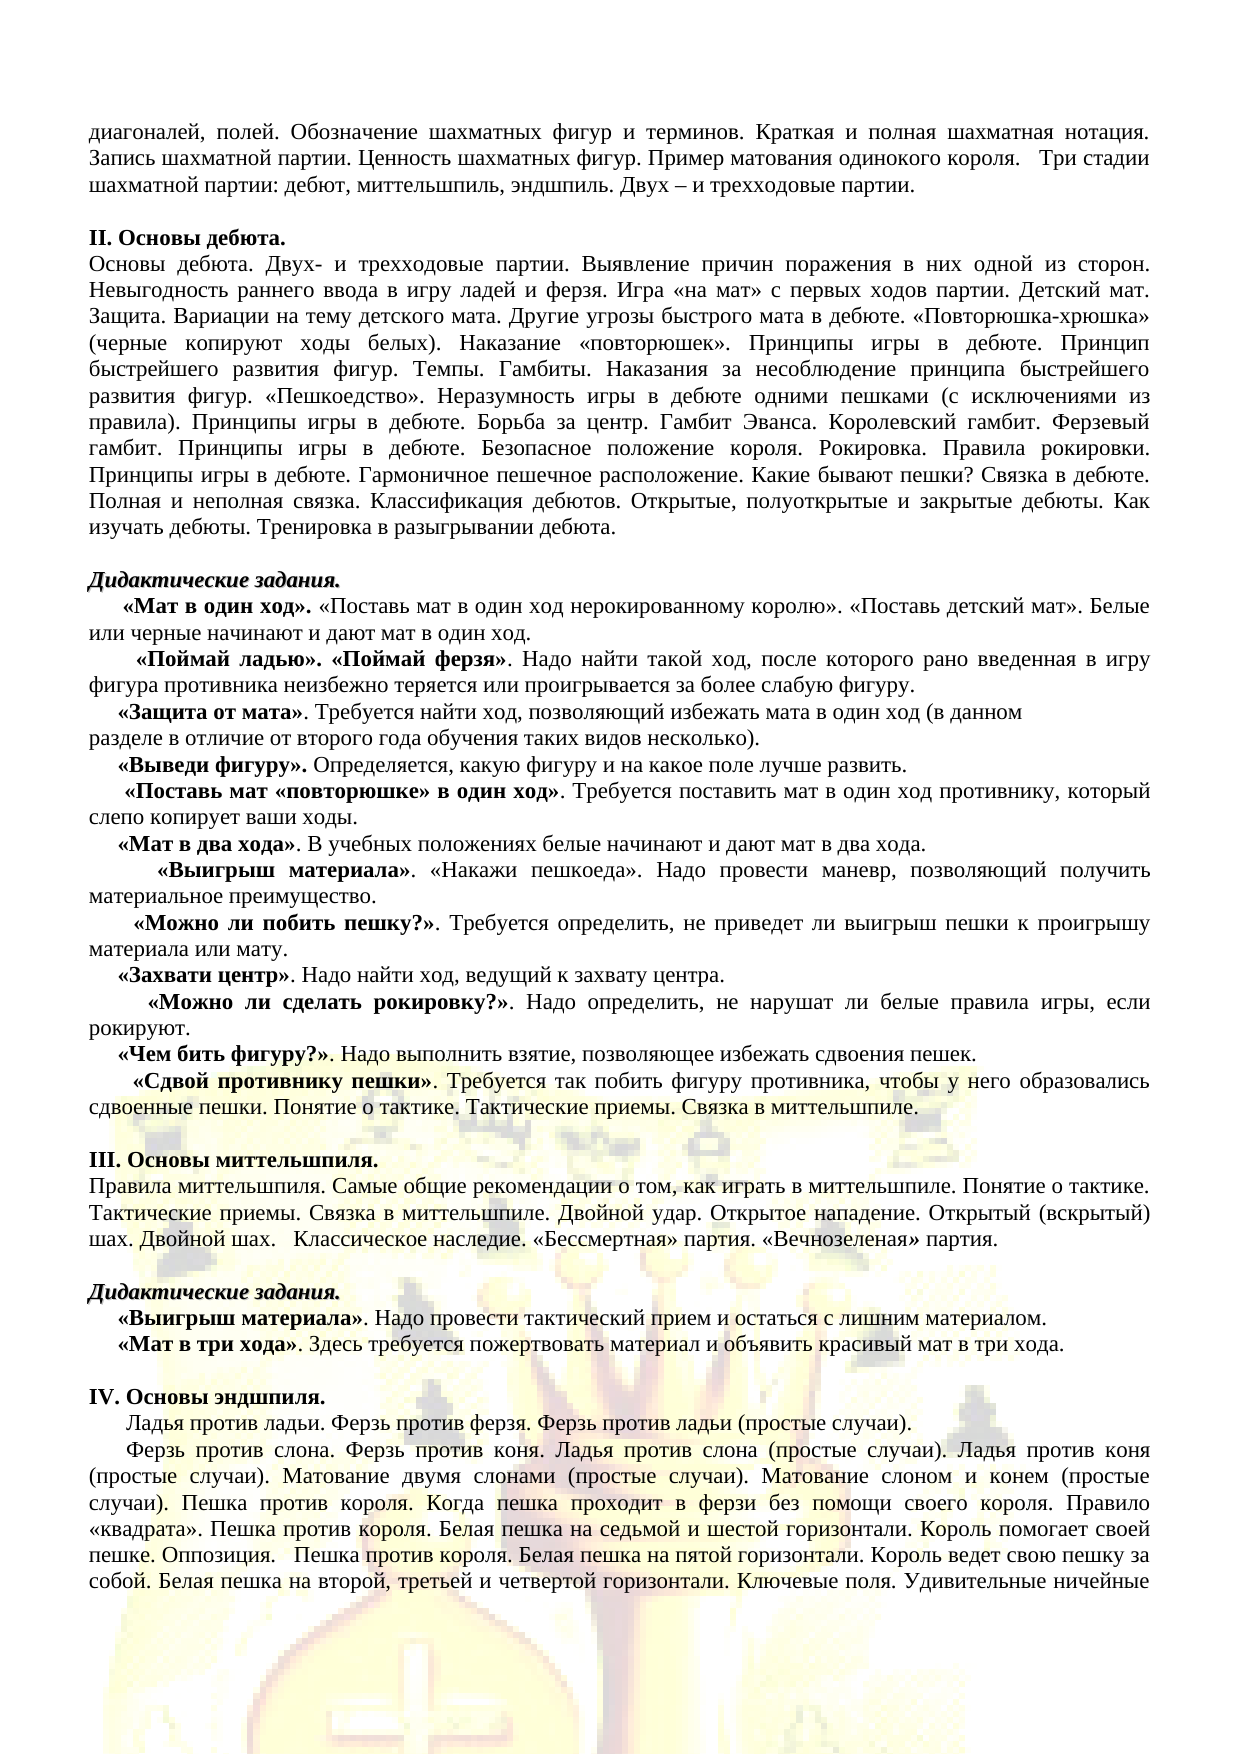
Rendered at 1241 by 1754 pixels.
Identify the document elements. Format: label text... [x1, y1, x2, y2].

text «Выведи фигуру». Определяется, какую фигуру и на какое поле лучше развить. [89, 751, 1152, 777]
text «Поставь мат «повторюшке» в один ход». Требуется поставить мат в один ход противнику, который слепо копирует ваши ходы. [89, 777, 1152, 830]
text «Можно ли сделать рокировку?». Надо определить, не нарушат ли белые правила игры, если рокируют. [89, 988, 1152, 1041]
text «Захвати центр». Надо найти ход, ведущий к захвату центра. [89, 961, 1152, 988]
text «Сдвой противнику пешки». Требуется так побить фигуру противника, чтобы у него образовались сдвоенные пешки. Понятие о тактике. Тактические приемы. Связка в миттельшпиле. [89, 1067, 1152, 1119]
text «Мат в один ход». «Поставь мат в один ход нерокированному королю». «Поставь детский мат». Белые или черные начинают и дают мат в один ход. [89, 592, 1152, 645]
text «Выигрыш материала». «Накажи пешкоеда». Надо провести маневр, позволяющий получить материальное преимущество. [89, 856, 1152, 909]
text IV. Основы эндшпиля. [89, 1383, 1152, 1409]
text «Выигрыш материала». Надо провести тактический прием и остаться с лишним материалом. [89, 1304, 1152, 1330]
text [89, 1436, 1152, 1594]
text Дидактические задания. [89, 1278, 1152, 1304]
text «Можно ли побить пешку?». Требуется определить, не приведет ли выигрыш пешки к проигрышу материала или мату. [89, 909, 1152, 961]
text Ладья против ладьи. Ферзь против ферзя. Ферзь против ладьи (простые случаи). [89, 1409, 1152, 1436]
text «Чем бить фигуру?». Надо выполнить взятие, позволяющее избежать сдвоения пешек. [89, 1041, 1152, 1067]
text «Мат в два хода». В учебных положениях белые начинают и дают мат в два хода. [89, 830, 1152, 856]
text Правила миттельшпиля. Самые общие рекомендации о том, как играть в миттельшпиле. Понятие о тактике. Тактические приемы. Связка в миттельшпиле. Двойной удар. Открытое нападение. Открытый (вскрытый) шах. Двойной шах. Классическое наследие. «Бессмертная» партия. «Вечнозеленая» партия. [89, 1172, 1152, 1251]
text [89, 118, 1152, 197]
text II. Основы дебюта. [89, 223, 1152, 250]
text III. Основы миттельшпиля. [89, 1146, 1152, 1172]
text Дидактические задания. [89, 566, 1152, 592]
text «Защита от мата». Требуется найти ход, позволяющий избежать мата в один ход (в данном [89, 698, 1152, 724]
text «Мат в три хода». Здесь требуется пожертвовать материал и объявить красивый мат в три хода. [89, 1330, 1152, 1357]
text «Поймай ладью». «Поймай ферзя». Надо найти такой ход, после которого рано введенная в игру фигура противника неизбежно теряется или проигрывается за более слабую фигуру. [89, 645, 1152, 698]
text разделе в отличие от второго года обучения таких видов несколько). [89, 724, 1152, 751]
text Основы дебюта. Двух- и трехходовые партии. Выявление причин поражения в них одной из сторон. Невыгодность раннего ввода в игру ладей и ферзя. Игра «на мат» с первых ходов партии. Детский мат. Защита. Вариации на тему детского мата. Другие угрозы быстрого мата в дебюте. «Повторюшка-хрюшка» (черные копируют ходы белых). Наказание «повторюшек». Принципы игры в дебюте. Принцип быстрейшего развития фигур. Темпы. Гамбиты. Наказания за несоблюдение принципа быстрейшего развития фигур. «Пешкоедство». Неразумность игры в дебюте одними пешками (с исключениями из правила). Принципы игры в дебюте. Борьба за центр. Гамбит Эванса. Королевский гамбит. Ферзевый гамбит. Принципы игры в дебюте. Безопасное положение короля. Рокировка. Правила рокировки. Принципы игры в дебюте. Гармоничное пешечное расположение. Какие бывают пешки? Связка в дебюте. Полная и неполная связка. Классификация дебютов. Открытые, полуоткрытые и закрытые дебюты. Как изучать дебюты. Тренировка в разыгрывании дебюта. [89, 250, 1152, 540]
